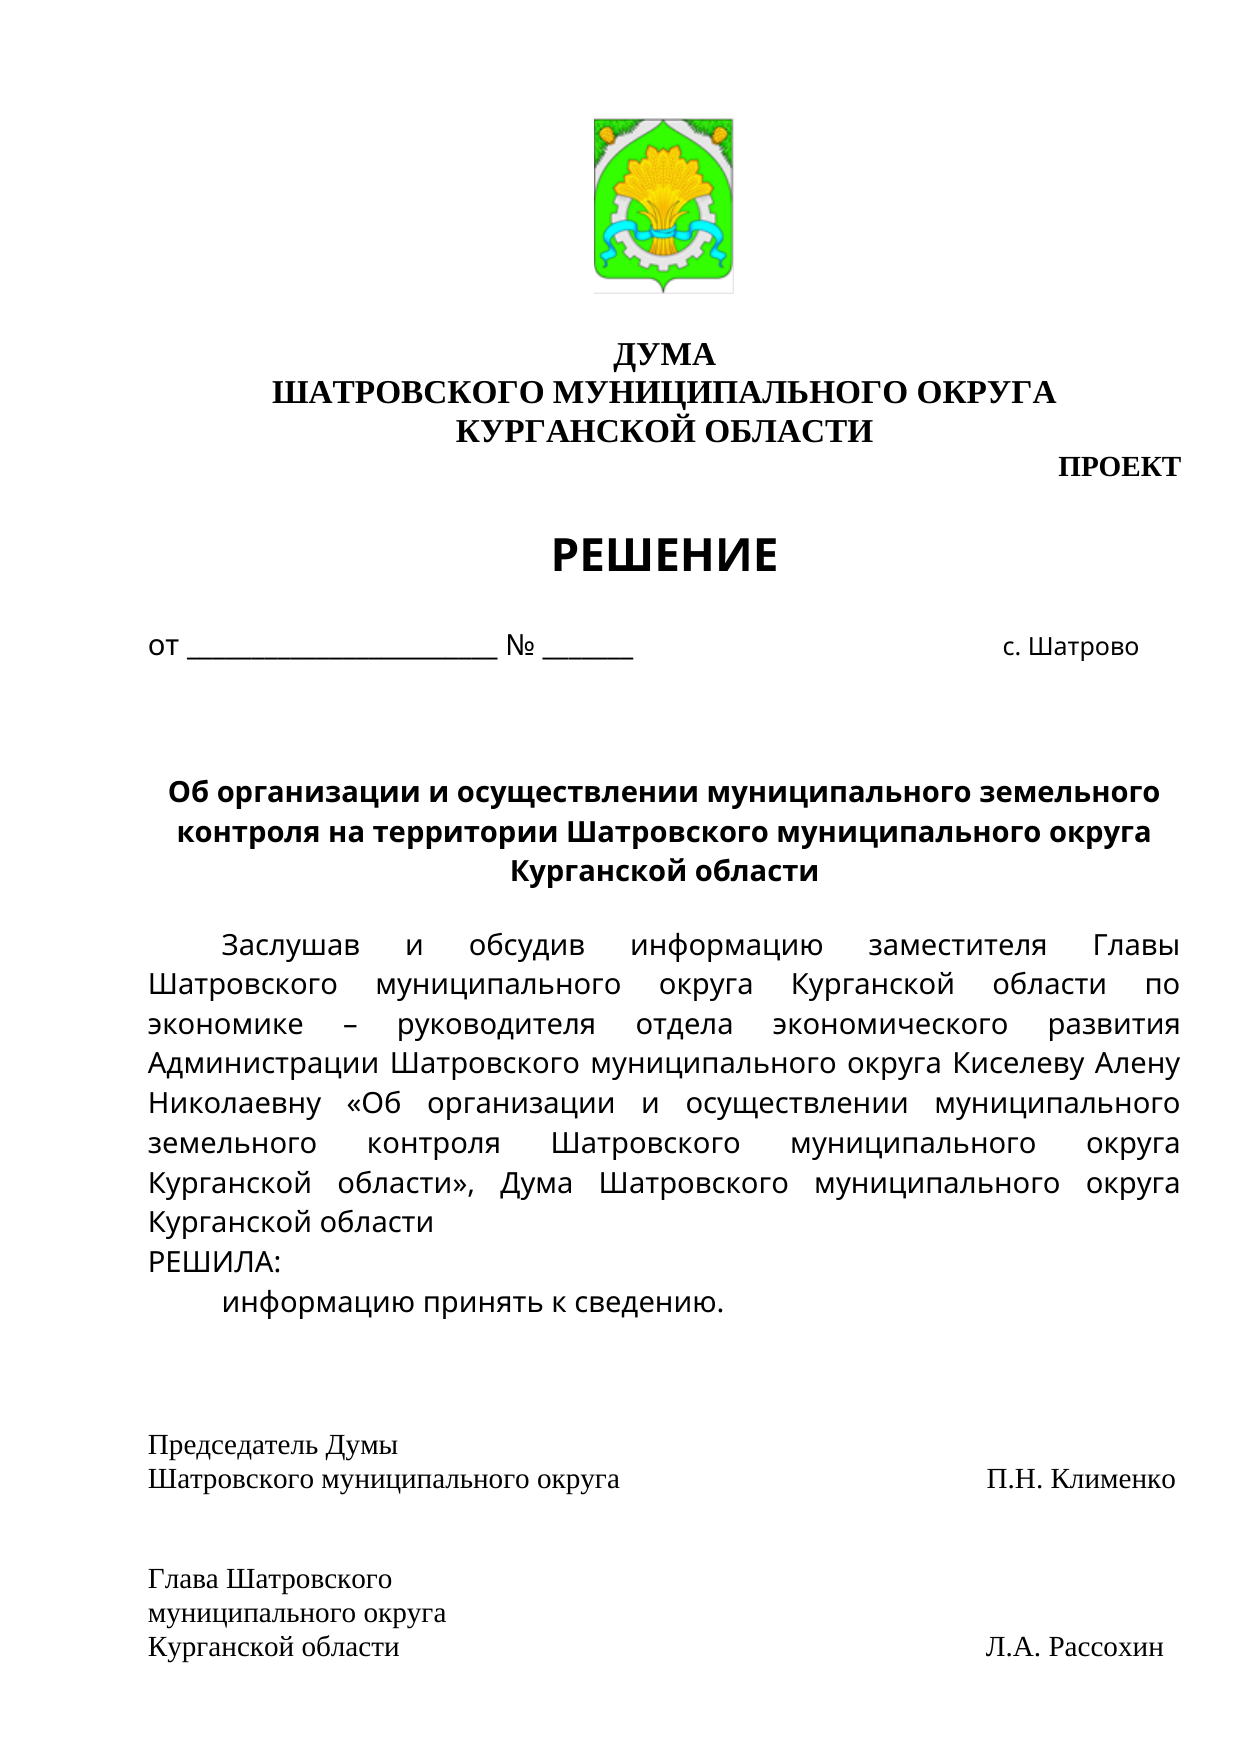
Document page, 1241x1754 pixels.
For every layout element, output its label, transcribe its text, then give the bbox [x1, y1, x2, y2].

text Курганской области Л.А. Рассохин [148, 1629, 1181, 1662]
text Председатель Думы [148, 1427, 1181, 1461]
text Об организации и осуществлении муниципального земельного контроля на территории Шатровского муниципального округа Курганской области [148, 771, 1181, 890]
text муниципального округа [148, 1595, 1181, 1629]
text Заслушав и обсудив информацию заместителя Главы Шатровского муниципального округа Курганской области по экономике – руководителя отдела экономического развития Администрации Шатровского муниципального округа Киселеву Алену Николаевну «Об организации и осуществлении муниципального земельного контроля Шатровского муниципального округа Курганской области», Дума Шатровского муниципального округа Курганской области [148, 924, 1181, 1241]
text ДУМА [148, 334, 1181, 373]
text Шатровского муниципального округа П.Н. Клименко [148, 1461, 1181, 1494]
text от ________________________ № _______ с. Шатрово [148, 625, 1181, 664]
text РЕШИЛА: [148, 1241, 1181, 1281]
text РЕШЕНИЕ [148, 523, 1181, 585]
text Глава Шатровского [148, 1562, 1181, 1595]
text ШАТРОВСКОГО МУНИЦИПАЛЬНОГО ОКРУГА [148, 373, 1181, 411]
text ПРОЕКТ [148, 449, 1181, 483]
picture [594, 118, 735, 295]
text КУРГАНСКОЙ ОБЛАСТИ [148, 411, 1181, 449]
text информацию принять к сведению. [148, 1281, 1181, 1321]
